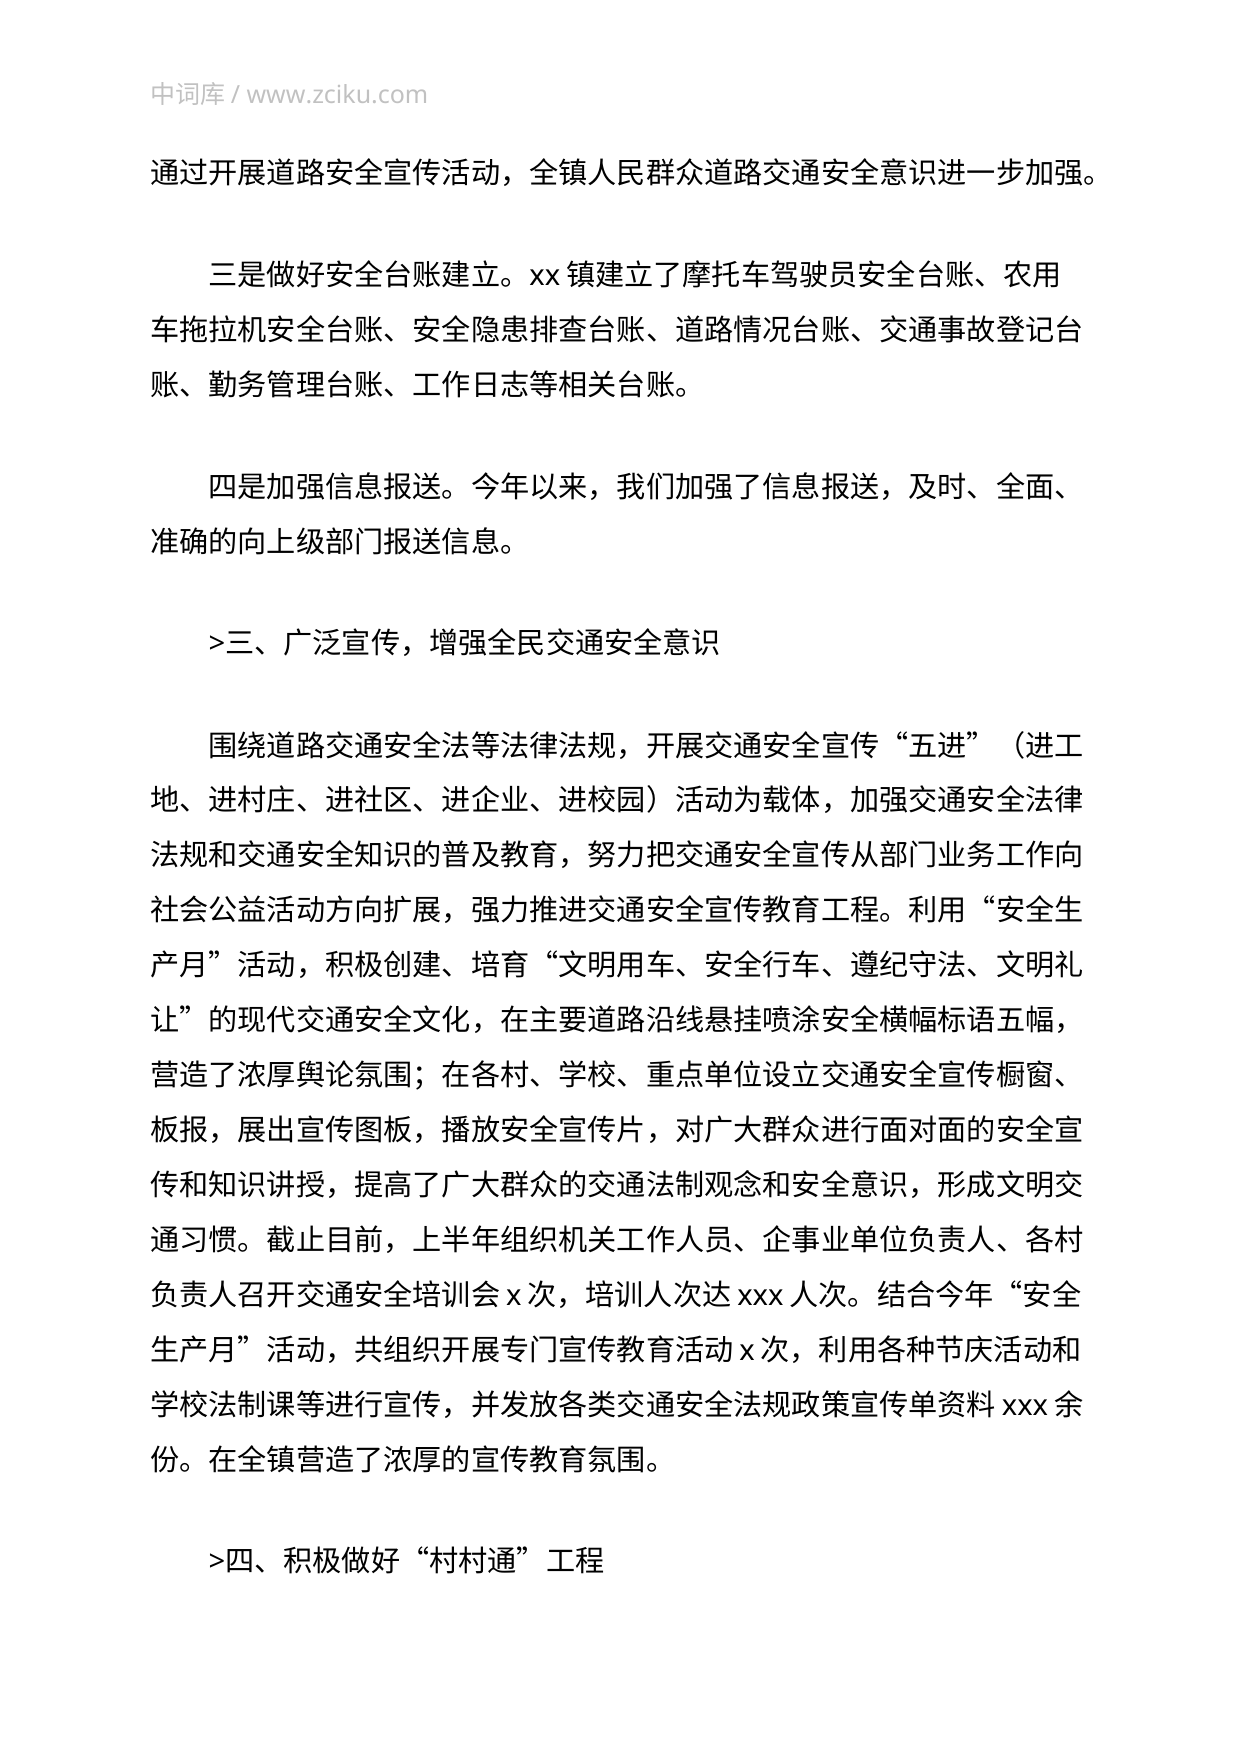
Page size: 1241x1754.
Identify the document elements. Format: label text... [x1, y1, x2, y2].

text 三是做好安全台账建立。xx镇建立了摩托车驾驶员安全台账、农用车拖拉机安全台账、安全隐患排查台账、道路情况台账、交通事故登记台账、勤务管理台账、工作日志等相关台账。 [150, 252, 1090, 404]
text 四是加强信息报送。今年以来，我们加强了信息报送，及时、全面、准确的向上级部门报送信息。 [150, 463, 1090, 561]
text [150, 150, 1090, 192]
text >三、广泛宣传，增强全民交通安全意识 [150, 620, 1090, 662]
text 围绕道路交通安全法等法律法规，开展交通安全宣传“五进”（进工地、进村庄、进社区、进企业、进校园）活动为载体，加强交通安全法律法规和交通安全知识的普及教育，努力把交通安全宣传从部门业务工作向社会公益活动方向扩展，强力推进交通安全宣传教育工程。利用“安全生产月”活动，积极创建、培育“文明用车、安全行车、遵纪守法、文明礼让”的现代交通安全文化，在主要道路沿线悬挂喷涂安全横幅标语五幅，营造了浓厚舆论氛围；在各村、学校、重点单位设立交通安全宣传橱窗、板报，展出宣传图板，播放安全宣传片，对广大群众进行面对面的安全宣传和知识讲授，提高了广大群众的交通法制观念和安全意识，形成文明交通习惯。截止目前，上半年组织机关工作人员、企事业单位负责人、各村负责人召开交通安全培训会x次，培训人次达xxx人次。结合今年“安全生产月”活动，共组织开展专门宣传教育活动x次，利用各种节庆活动和学校法制课等进行宣传，并发放各类交通安全法规政策宣传单资料xxx余份。在全镇营造了浓厚的宣传教育氛围。 [150, 722, 1090, 1478]
text >四、积极做好“村村通”工程 [150, 1538, 1090, 1580]
